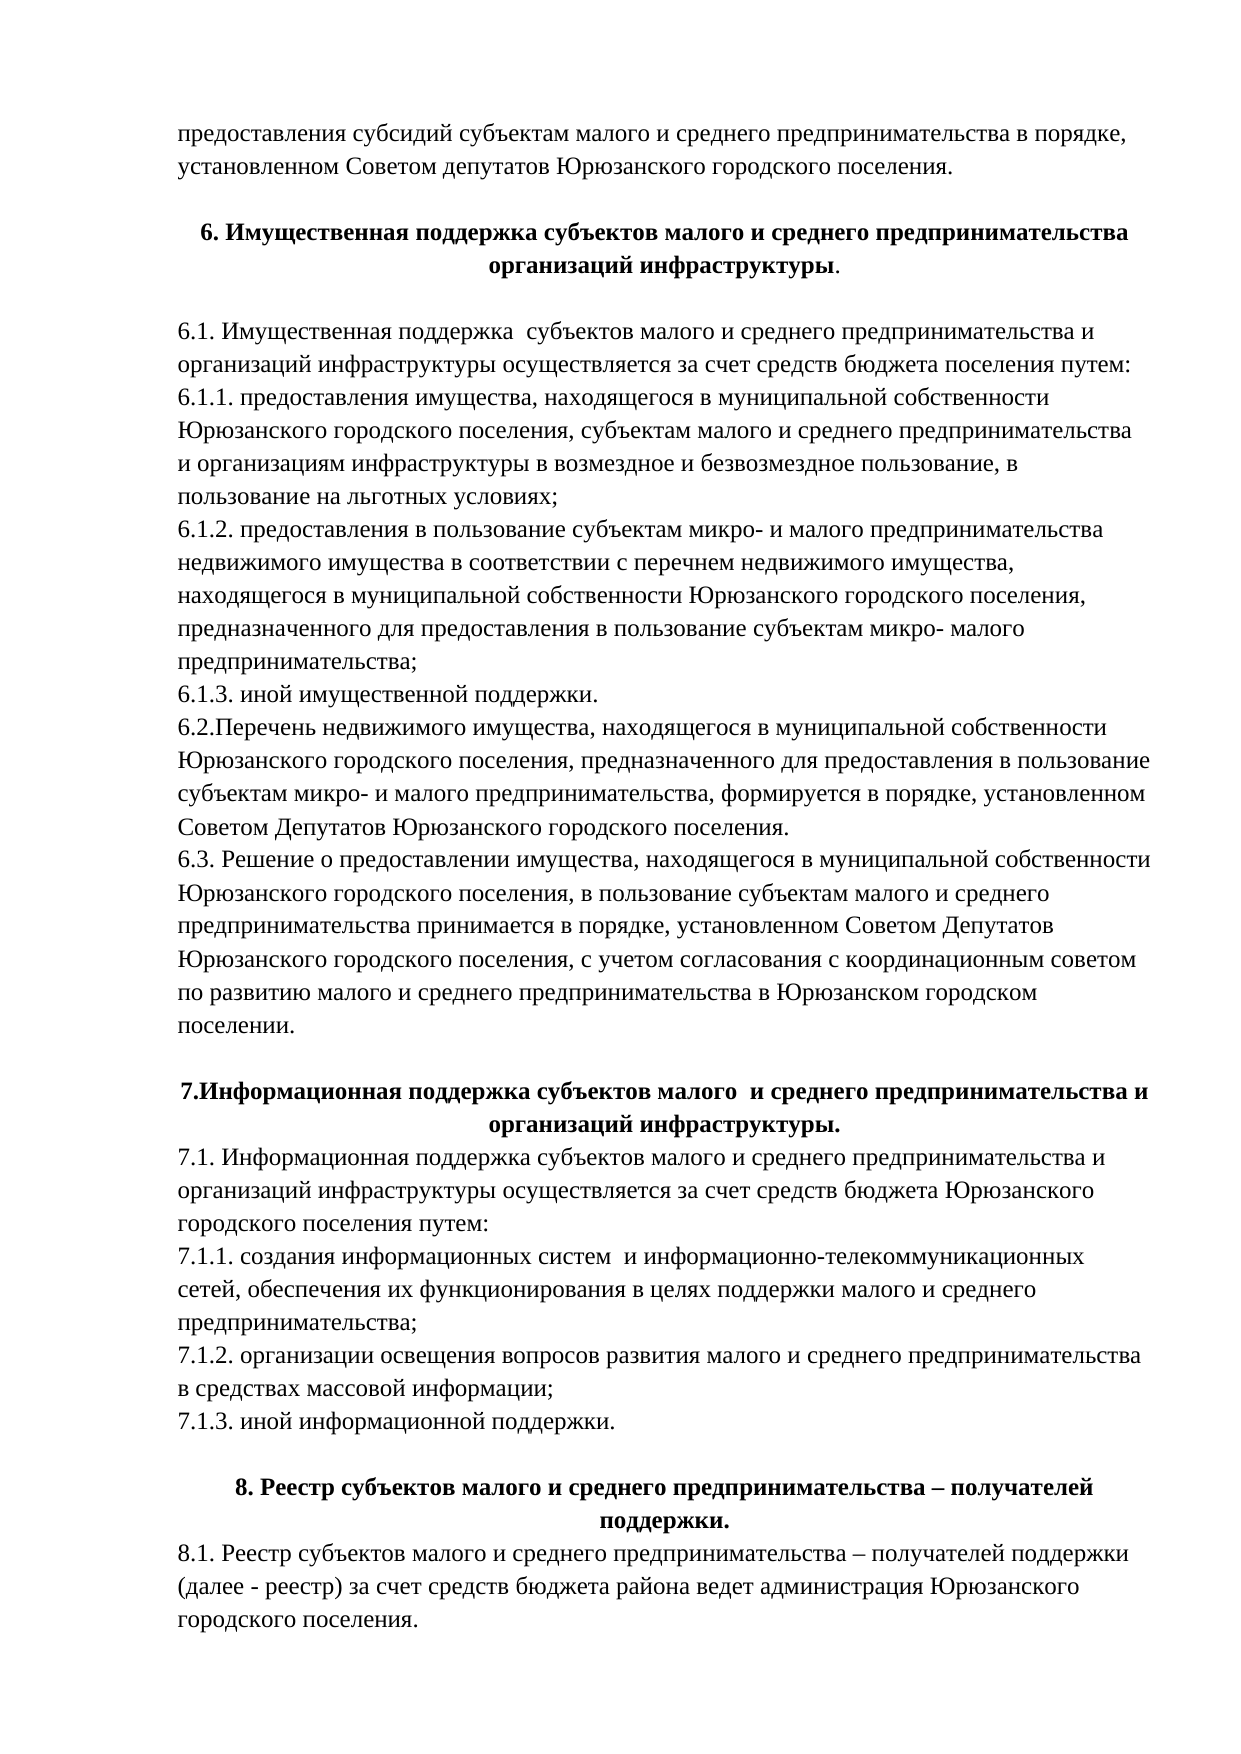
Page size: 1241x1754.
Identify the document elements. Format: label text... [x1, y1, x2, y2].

text 7.1.3. иной информационной поддержки. [177, 1406, 1152, 1435]
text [177, 118, 1152, 180]
text 7.Информационная поддержка субъектов малого и среднего предпринимательства и организаций инфраструктуры. [177, 1076, 1152, 1137]
text 7.1. Информационная поддержка субъектов малого и среднего предпринимательства и организаций инфраструктуры осуществляется за счет средств бюджета Юрюзанского городского поселения путем: [177, 1142, 1152, 1237]
text 6.3. Решение о предоставлении имущества, находящегося в муниципальной собственности Юрюзанского городского поселения, в пользование субъектам малого и среднего предпринимательства принимается в порядке, установленном Советом Депутатов Юрюзанского городского поселения, с учетом согласования с координационным советом по развитию малого и среднего предпринимательства в Юрюзанском городском поселении. [177, 844, 1152, 1038]
text 6.1. Имущественная поддержка субъектов малого и среднего предпринимательства и организаций инфраструктуры осуществляется за счет средств бюджета поселения путем: [177, 316, 1152, 378]
text 8.1. Реестр субъектов малого и среднего предпринимательства – получателей поддержки (далее - реестр) за счет средств бюджета района ведет администрация Юрюзанского городского поселения. [177, 1538, 1152, 1633]
text 6.2.Перечень недвижимого имущества, находящегося в муниципальной собственности Юрюзанского городского поселения, предназначенного для предоставления в пользование субъектам микро- и малого предпринимательства, формируется в порядке, установленном Советом Депутатов Юрюзанского городского поселения. [177, 712, 1152, 840]
text 6.1.2. предоставления в пользование субъектам микро- и малого предпринимательства недвижимого имущества в соответствии с перечнем недвижимого имущества, находящегося в муниципальной собственности Юрюзанского городского поселения, предназначенного для предоставления в пользование субъектам микро- малого предпринимательства; [177, 514, 1152, 675]
text 7.1.2. организации освещения вопросов развития малого и среднего предпринимательства в средствах массовой информации; [177, 1340, 1152, 1402]
text 6.1.3. иной имущественной поддержки. [177, 679, 1152, 708]
text 8. Реестр субъектов малого и среднего предпринимательства – получателей поддержки. [177, 1472, 1152, 1534]
text 6.1.1. предоставления имущества, находящегося в муниципальной собственности Юрюзанского городского поселения, субъектам малого и среднего предпринимательства и организациям инфраструктуры в возмездное и безвозмездное пользование, в пользование на льготных условиях; [177, 382, 1152, 510]
text 6. Имущественная поддержка субъектов малого и среднего предпринимательства организаций инфраструктуры. [177, 217, 1152, 279]
text 7.1.1. создания информационных систем и информационно-телекоммуникационных сетей, обеспечения их функционирования в целях поддержки малого и среднего предпринимательства; [177, 1241, 1152, 1336]
